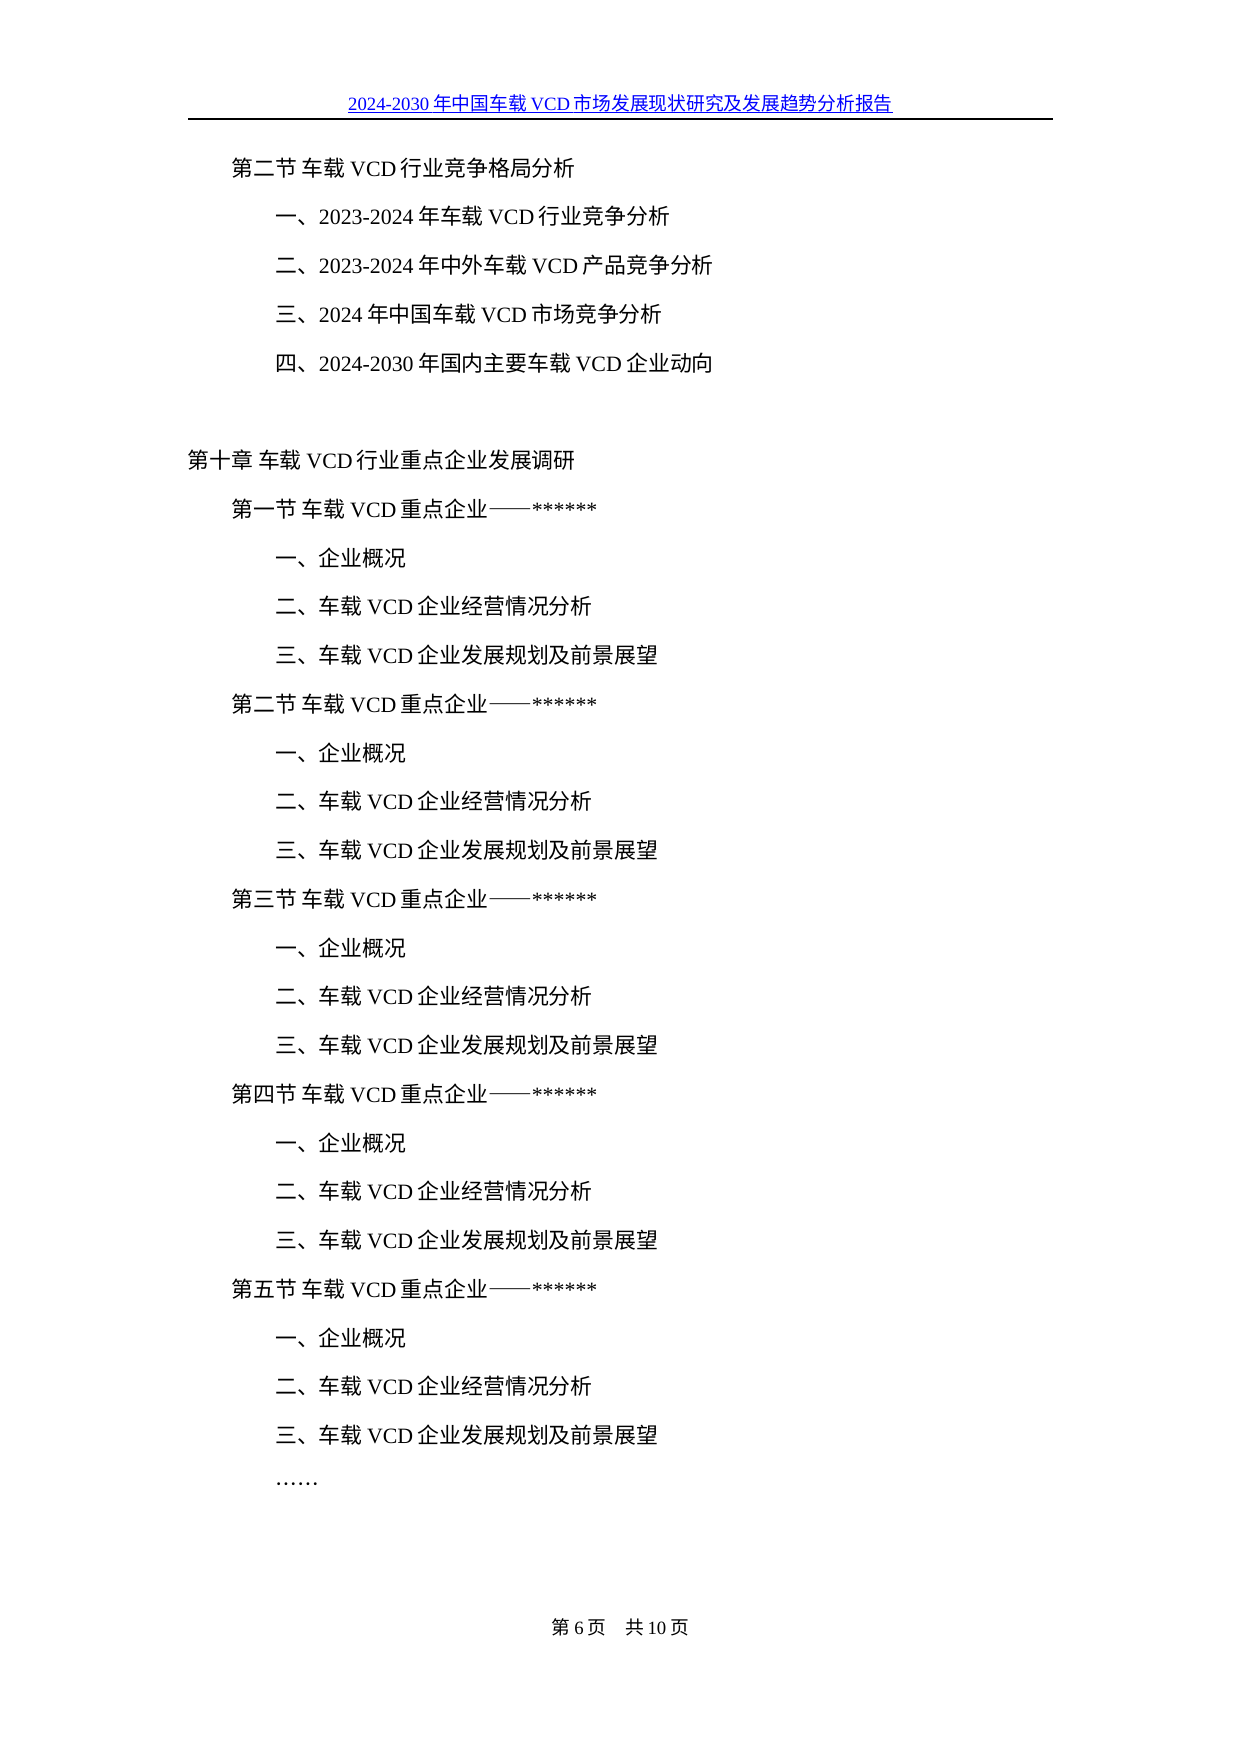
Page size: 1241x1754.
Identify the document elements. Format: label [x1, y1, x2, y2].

text [187, 150, 1053, 1499]
